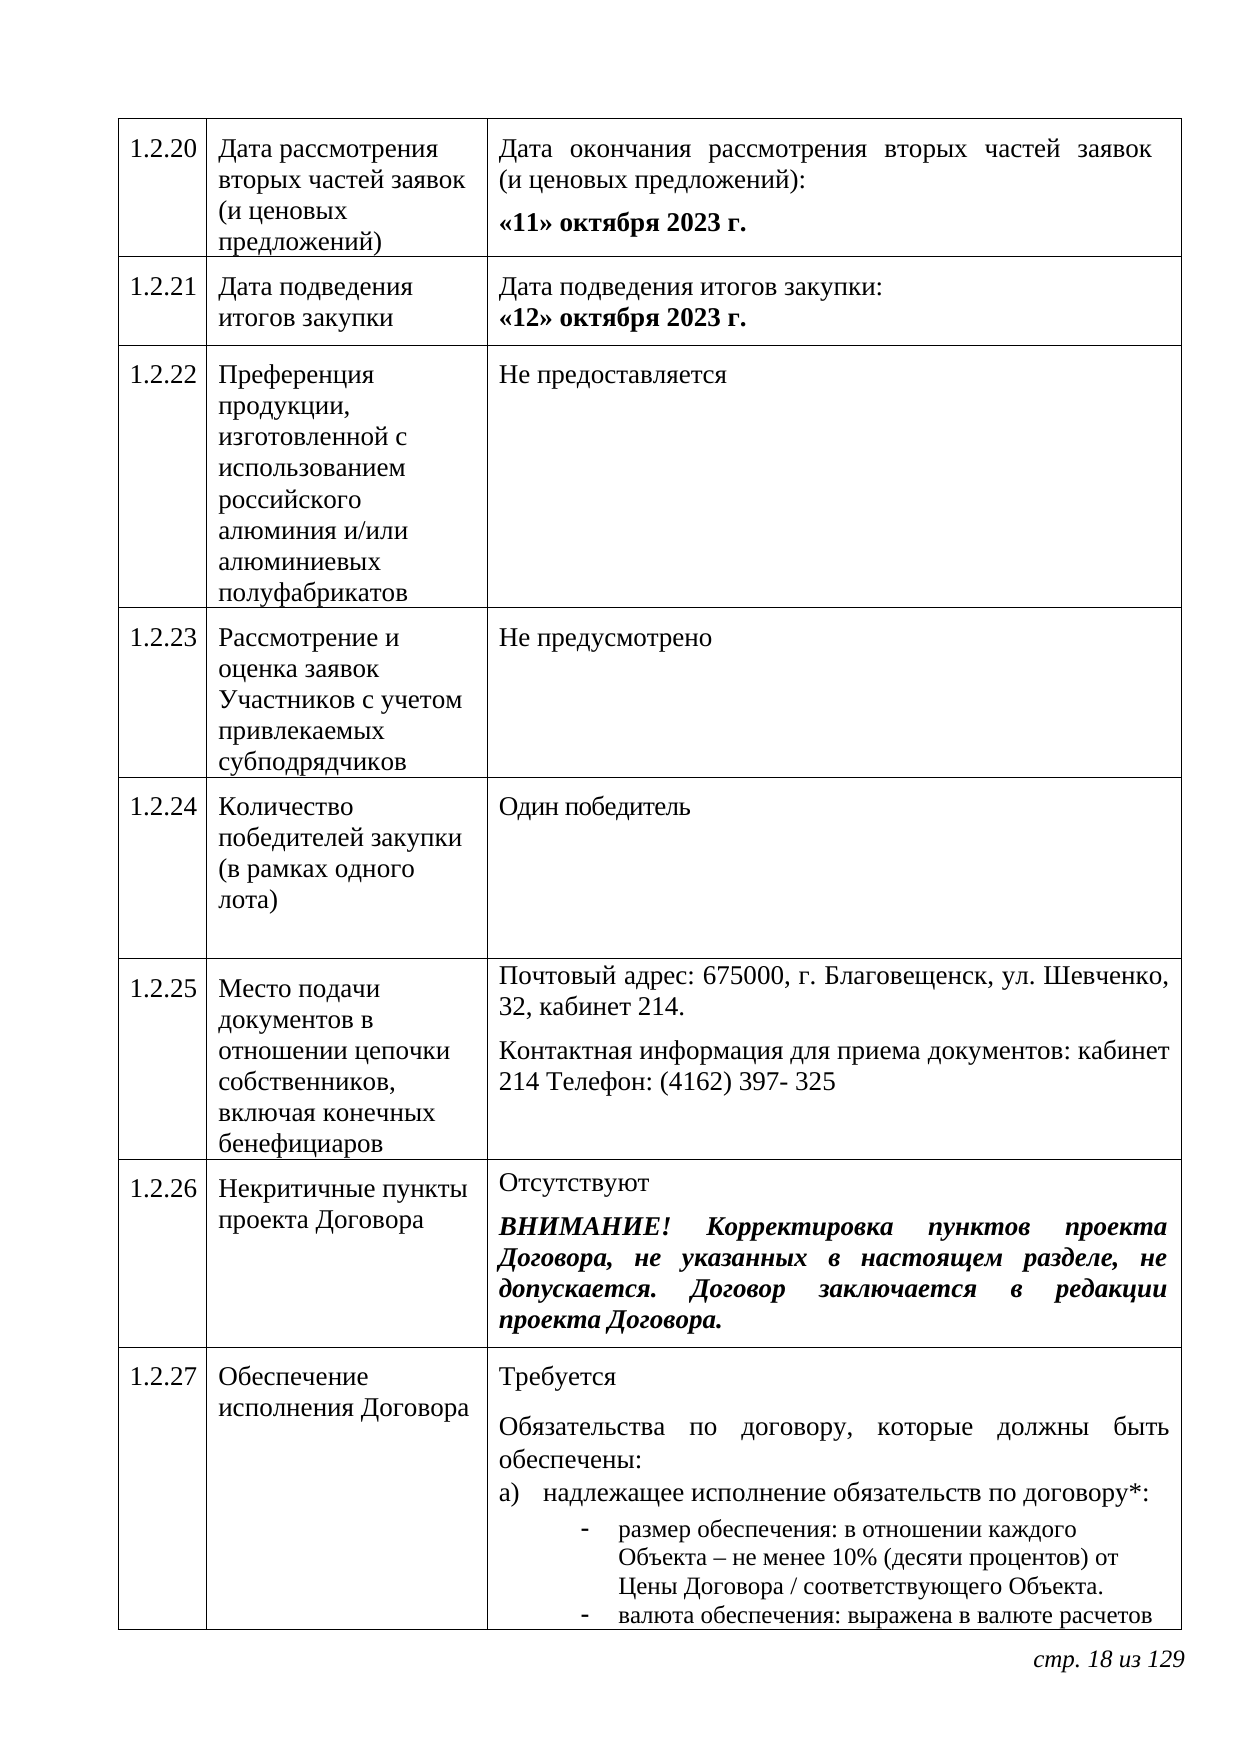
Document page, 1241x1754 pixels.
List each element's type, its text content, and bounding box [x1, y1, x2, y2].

table_cell [119, 1348, 206, 1629]
table_cell Почтовый адрес: 675000, г. Благовещенск, ул. Шевченко, 32, кабинет 214. Контактная информация для приема документов: кабинет 214 Телефон: (4162) 397- 325 [488, 959, 1181, 1159]
table_cell Не предусмотрено [488, 608, 1181, 777]
table_cell Количество победителей закупки (в рамках одного лота) [207, 778, 487, 958]
table_cell Некритичные пункты проекта Договора [207, 1160, 487, 1347]
table_cell Не предоставляется [488, 346, 1181, 607]
table_cell [119, 346, 206, 607]
table_cell Дата подведения итогов закупки: «12» октября 2023 г. [488, 257, 1181, 344]
table_cell [119, 778, 206, 958]
table_cell [119, 119, 206, 256]
table_cell [119, 959, 206, 1159]
table_cell [119, 1160, 206, 1347]
table_cell Дата окончания рассмотрения вторых частей заявок (и ценовых предложений): «11» октября 2023 г. [488, 119, 1181, 256]
table_cell Преференция продукции, изготовленной с использованием российского алюминия и/или алюминиевых полуфабрикатов [207, 346, 487, 607]
table_cell Место подачи документов в отношении цепочки собственников, включая конечных бенефициаров [207, 959, 487, 1159]
table_cell Один победитель [488, 778, 1181, 958]
table_cell Рассмотрение и оценка заявок Участников с учетом привлекаемых субподрядчиков [207, 608, 487, 777]
table_cell Дата рассмотрения вторых частей заявок (и ценовых предложений) [207, 119, 487, 256]
table_cell [119, 608, 206, 777]
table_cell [207, 1348, 487, 1629]
table_cell Отсутствуют ВНИМАНИЕ! Корректировка пунктов проекта Договора, не указанных в настоящем разделе, не допускается. Договор заключается в редакции проекта Договора. [488, 1160, 1181, 1347]
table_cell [488, 1348, 1181, 1629]
table_cell [119, 257, 206, 344]
table_cell Дата подведения итогов закупки [207, 257, 487, 344]
